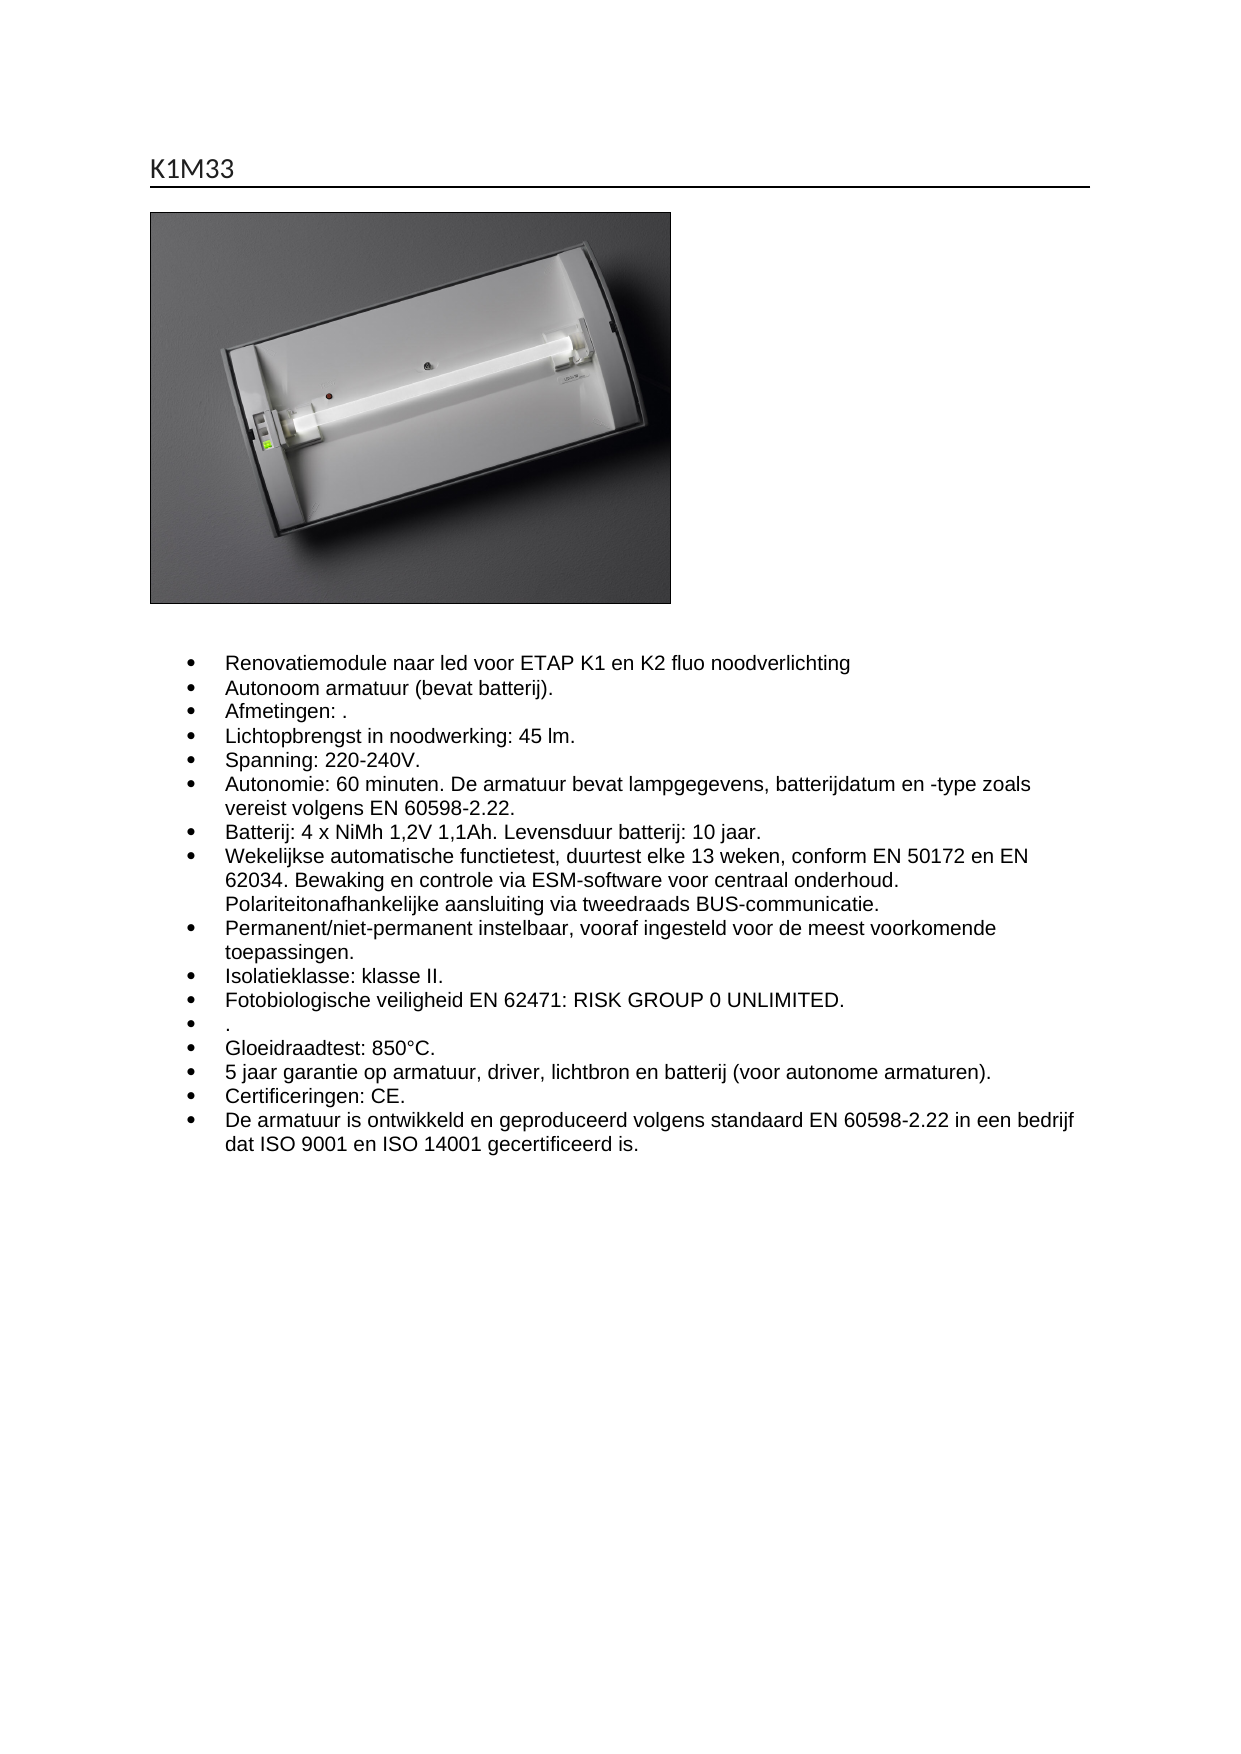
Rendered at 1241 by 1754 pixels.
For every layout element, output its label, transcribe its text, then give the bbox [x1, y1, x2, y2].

list Isolatieklasse: klasse II. [187, 964, 1090, 988]
list Afmetingen: . [187, 699, 1090, 723]
list Batterij: 4 x NiMh 1,2V 1,1Ah. Levensduur batterij: 10 jaar. [187, 819, 1090, 844]
list Spanning: 220-240V. [187, 747, 1090, 772]
list Fotobiologische veiligheid EN 62471: RISK GROUP 0 UNLIMITED. [187, 988, 1090, 1012]
list Lichtopbrengst in noodwerking: 45 lm. [187, 723, 1090, 747]
list Renovatiemodule naar led voor ETAP K1 en K2 fluo noodverlichting [187, 651, 1090, 675]
list Autonoom armatuur (bevat batterij). [187, 675, 1090, 699]
list Wekelijkse automatische functietest, duurtest elke 13 weken, conform EN 50172 en EN 62034. Bewaking en controle via ESM-software voor centraal onderhoud. Polariteitonafhankelijke aansluiting via tweedraads BUS-communicatie. [187, 844, 1090, 916]
list 5 jaar garantie op armatuur, driver, lichtbron en batterij (voor autonome armaturen). [187, 1060, 1090, 1084]
list Autonomie: 60 minuten. De armatuur bevat lampgegevens, batterijdatum en -type zoals vereist volgens EN 60598-2.22. [187, 772, 1090, 819]
list De armatuur is ontwikkeld en geproduceerd volgens standaard EN 60598-2.22 in een bedrijf dat ISO 9001 en ISO 14001 gecertificeerd is. [187, 1108, 1090, 1156]
picture [151, 213, 670, 603]
list Gloeidraadtest: 850°C. [187, 1036, 1090, 1060]
text K1M33 [150, 150, 1090, 186]
list Certificeringen: CE. [187, 1084, 1090, 1108]
list . [187, 1012, 1090, 1036]
list Permanent/niet-permanent instelbaar, vooraf ingesteld voor de meest voorkomende toepassingen. [187, 916, 1090, 964]
